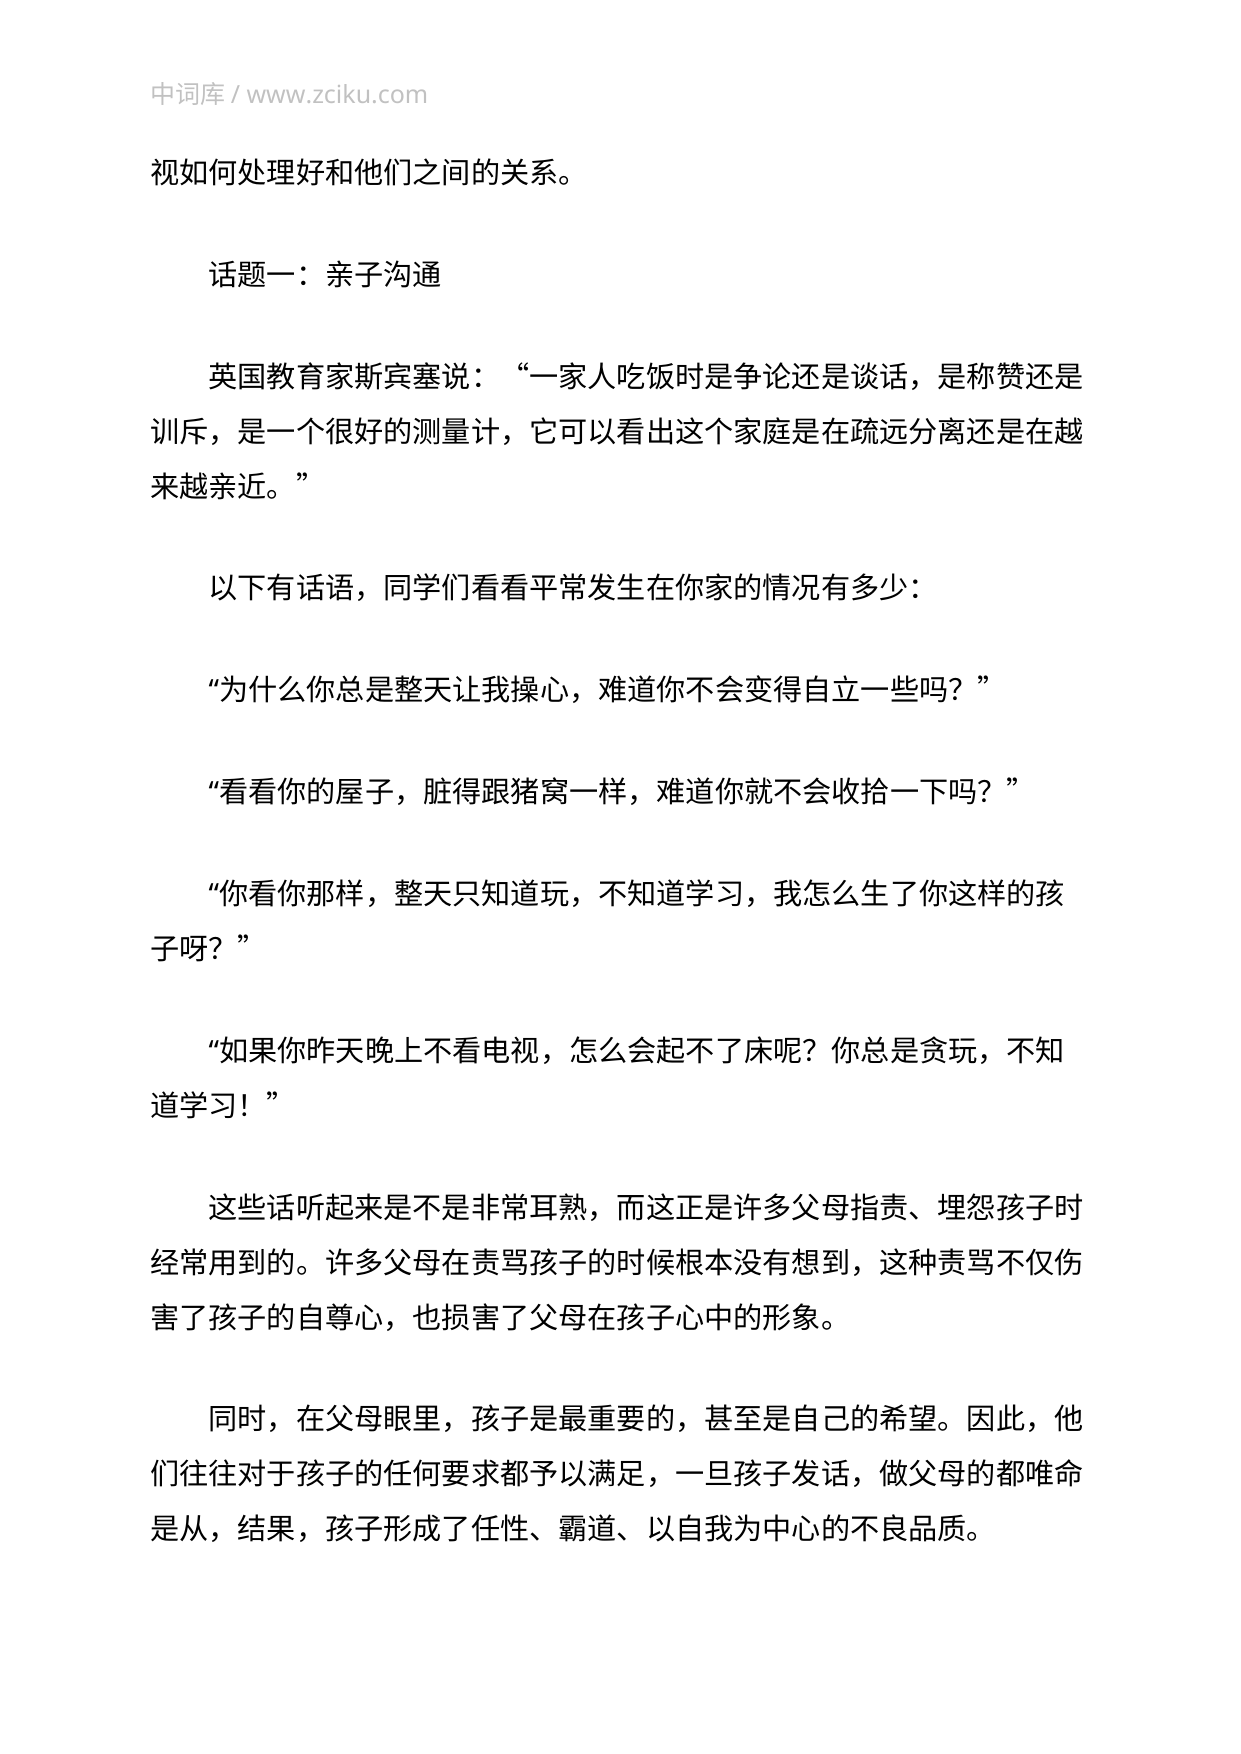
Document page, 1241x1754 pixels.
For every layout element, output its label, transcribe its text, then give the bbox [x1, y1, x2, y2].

text 同时，在父母眼里，孩子是最重要的，甚至是自己的希望。因此，他们往往对于孩子的任何要求都予以满足，一旦孩子发话，做父母的都唯命是从，结果，孩子形成了任性、霸道、以自我为中心的不良品质。 [150, 1396, 1090, 1548]
text 这些话听起来是不是非常耳熟，而这正是许多父母指责、埋怨孩子时经常用到的。许多父母在责骂孩子的时候根本没有想到，这种责骂不仅伤害了孩子的自尊心，也损害了父母在孩子心中的形象。 [150, 1184, 1090, 1336]
text 英国教育家斯宾塞说：“一家人吃饭时是争论还是谈话，是称赞还是训斥，是一个很好的测量计，它可以看出这个家庭是在疏远分离还是在越来越亲近。” [150, 353, 1090, 506]
text “如果你昨天晚上不看电视，怎么会起不了床呢？你总是贪玩，不知道学习！” [150, 1028, 1090, 1125]
text 以下有话语，同学们看看平常发生在你家的情况有多少： [150, 565, 1090, 607]
text “看看你的屋子，脏得跟猪窝一样，难道你就不会收拾一下吗？” [150, 769, 1090, 811]
text “为什么你总是整天让我操心，难道你不会变得自立一些吗？” [150, 667, 1090, 709]
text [150, 150, 1090, 192]
text “你看你那样，整天只知道玩，不知道学习，我怎么生了你这样的孩子呀？” [150, 871, 1090, 968]
text 话题一：亲子沟通 [150, 252, 1090, 294]
